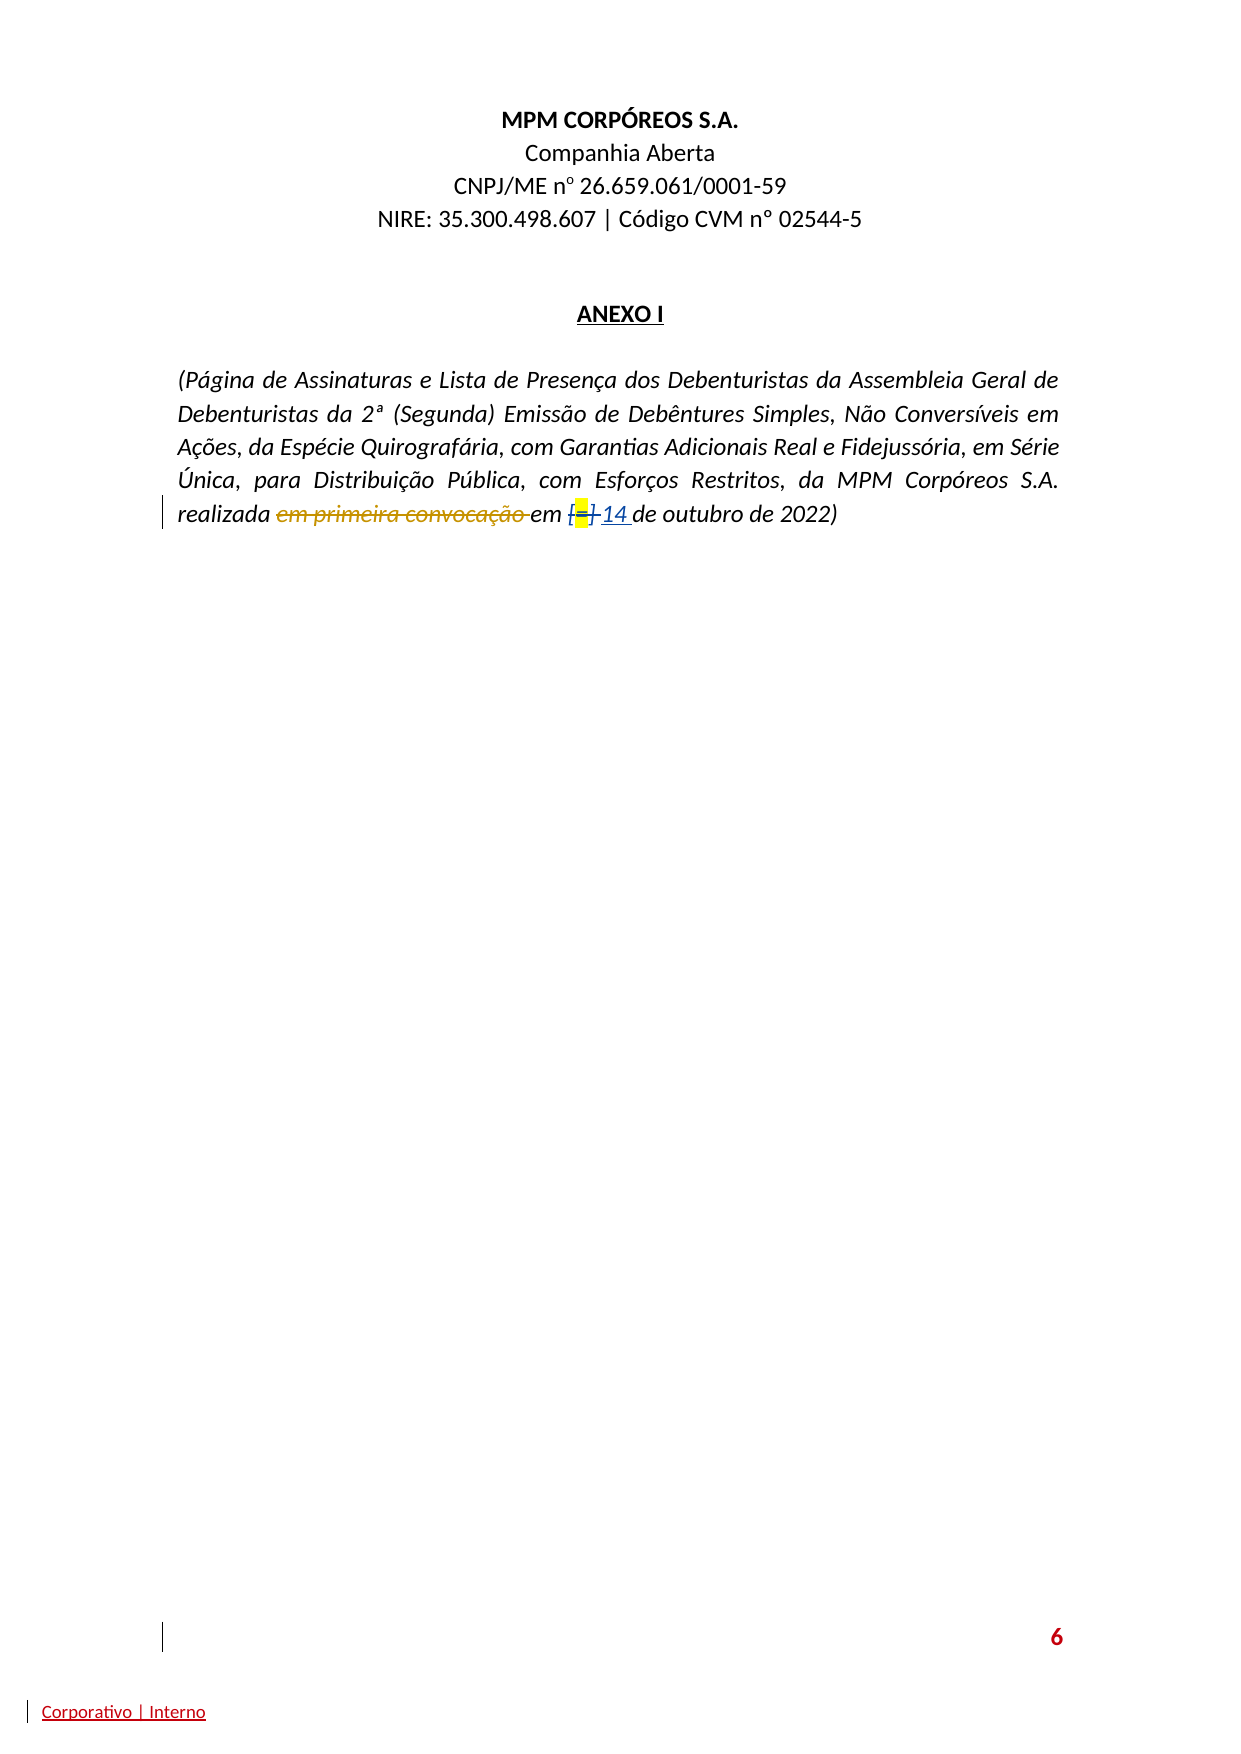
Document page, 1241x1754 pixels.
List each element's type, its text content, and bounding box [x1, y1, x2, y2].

text ANEXO I [177, 295, 1063, 329]
text (Página de Assinaturas e Lista de Presença dos Debenturistas da Assembleia Geral de Debenturistas da 2ª (Segunda) Emissão de Debêntures Simples, Não Conversíveis em Ações, da Espécie Quirografária, com Garantias Adicionais Real e Fidejussória, em Série Única, para Distribuição Pública, com Esforços Restritos, da MPM Corpóreos S.A. realizada em de outubro de 2022) [177, 362, 1063, 529]
